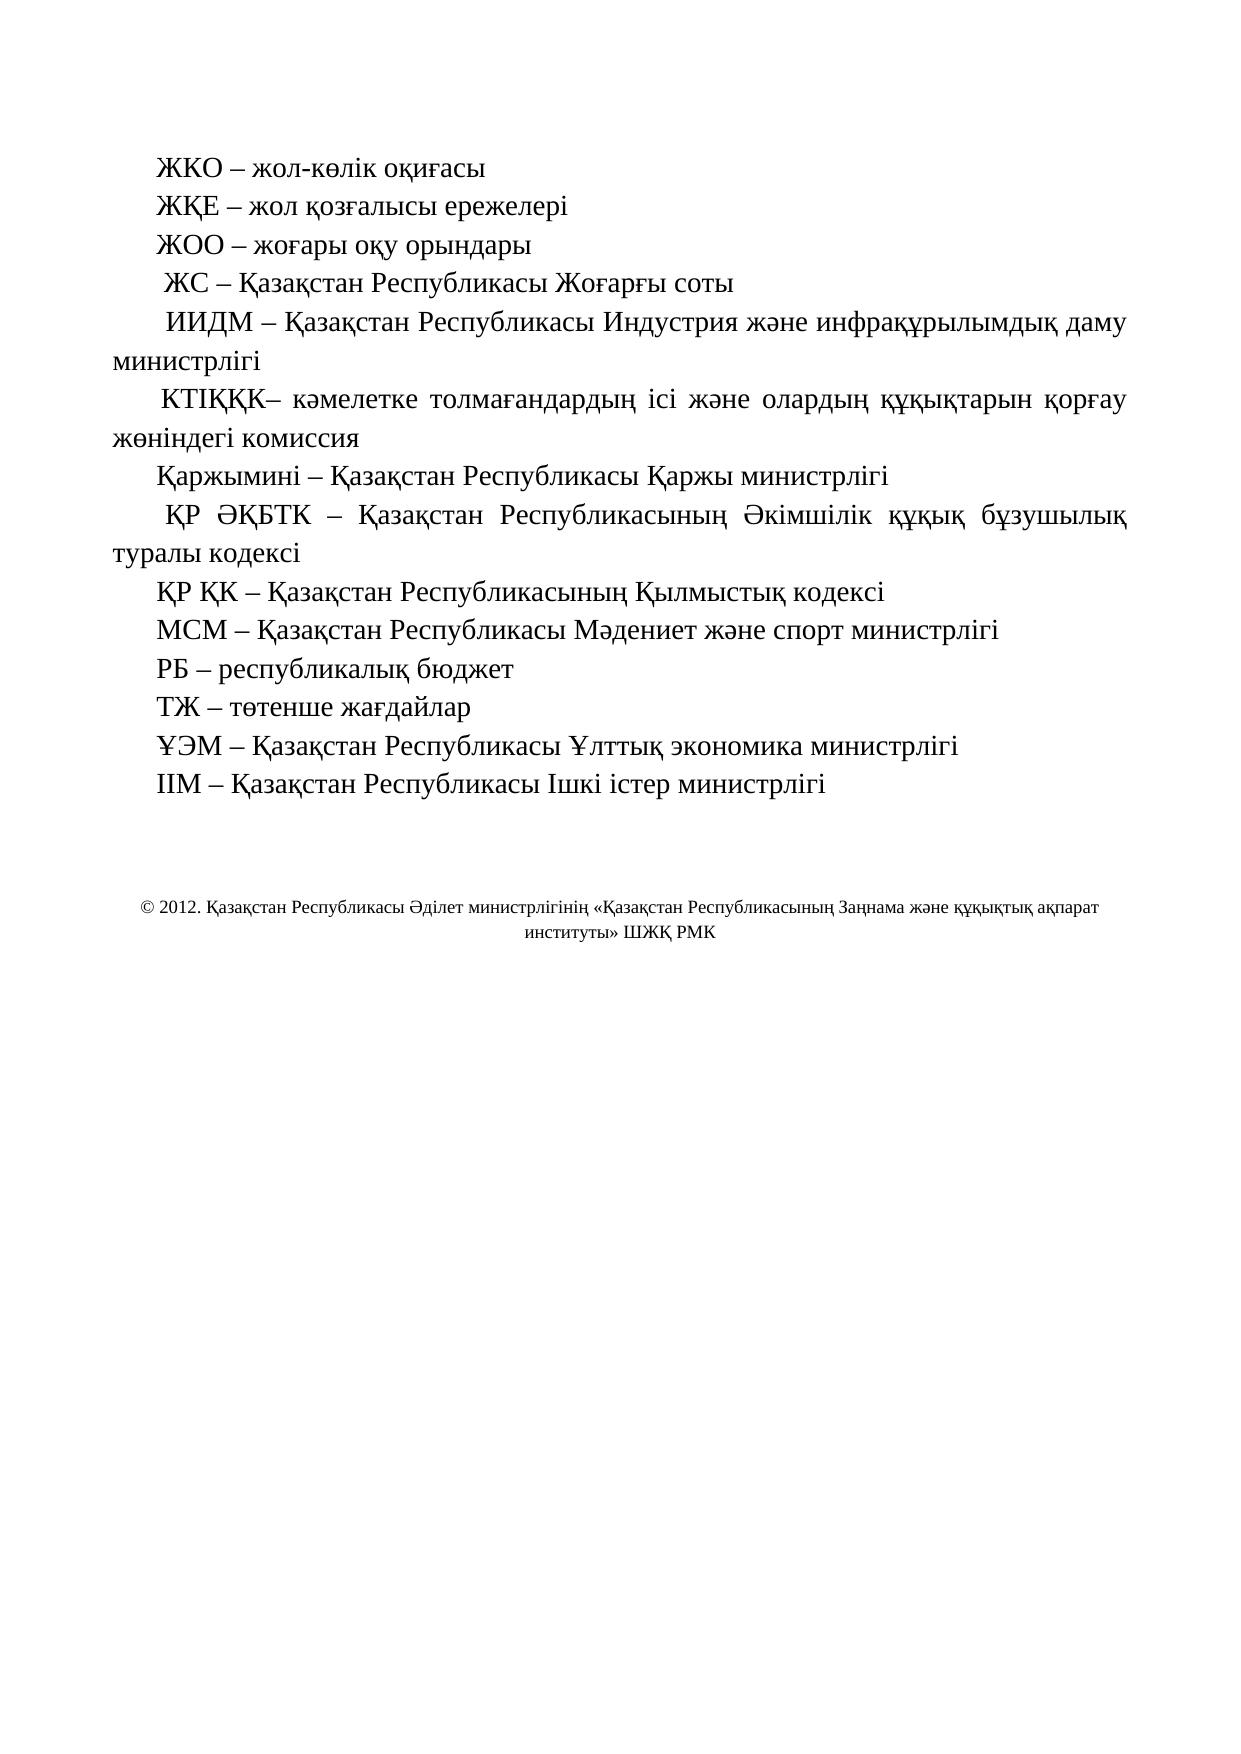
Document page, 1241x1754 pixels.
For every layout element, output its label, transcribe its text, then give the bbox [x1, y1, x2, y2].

text ҚР ӘҚБТК – Қазақстан Республикасының Әкімшілік құқық бұзушылық туралы кодексі [112, 497, 1128, 569]
text ІІМ – Қазақстан Республикасы Ішкі істер министрлігі [112, 767, 1128, 800]
text ЖС – Қазақстан Республикасы Жоғарғы соты [112, 266, 1128, 299]
text ИИДМ – Қазақстан Республикасы Индустрия және инфрақұрылымдық даму министрлігі [112, 304, 1128, 376]
text ҰЭМ – Қазақстан Республикасы Ұлттық экономика министрлігі [112, 728, 1128, 762]
text © 2012. Қазақстан Республикасы Әділет министрлігінің «Қазақстан Республикасының Заңнама және құқықтық ақпарат институты» ШЖҚ РМК [112, 896, 1128, 942]
text ЖКО – жол-көлік оқиғасы [112, 150, 1128, 183]
text ТЖ – төтенше жағдайлар [112, 689, 1128, 723]
text ЖОО – жоғары оқу орындары [112, 227, 1128, 261]
text КТІҚҚК– кәмелетке толмағандардың ісі және олардың құқықтарын қорғау жөніндегі комиссия [112, 381, 1128, 453]
text РБ – республикалық бюджет [112, 651, 1128, 684]
text ЖҚЕ – жол қозғалысы ережелері [112, 188, 1128, 222]
text МСМ – Қазақстан Республикасы Мәдениет және спорт министрлігі [112, 612, 1128, 646]
text Қаржымині – Қазақстан Республикасы Қаржы министрлігі [112, 458, 1128, 492]
text ҚР ҚК – Қазақстан Республикасының Қылмыстық кодексі [112, 574, 1128, 607]
